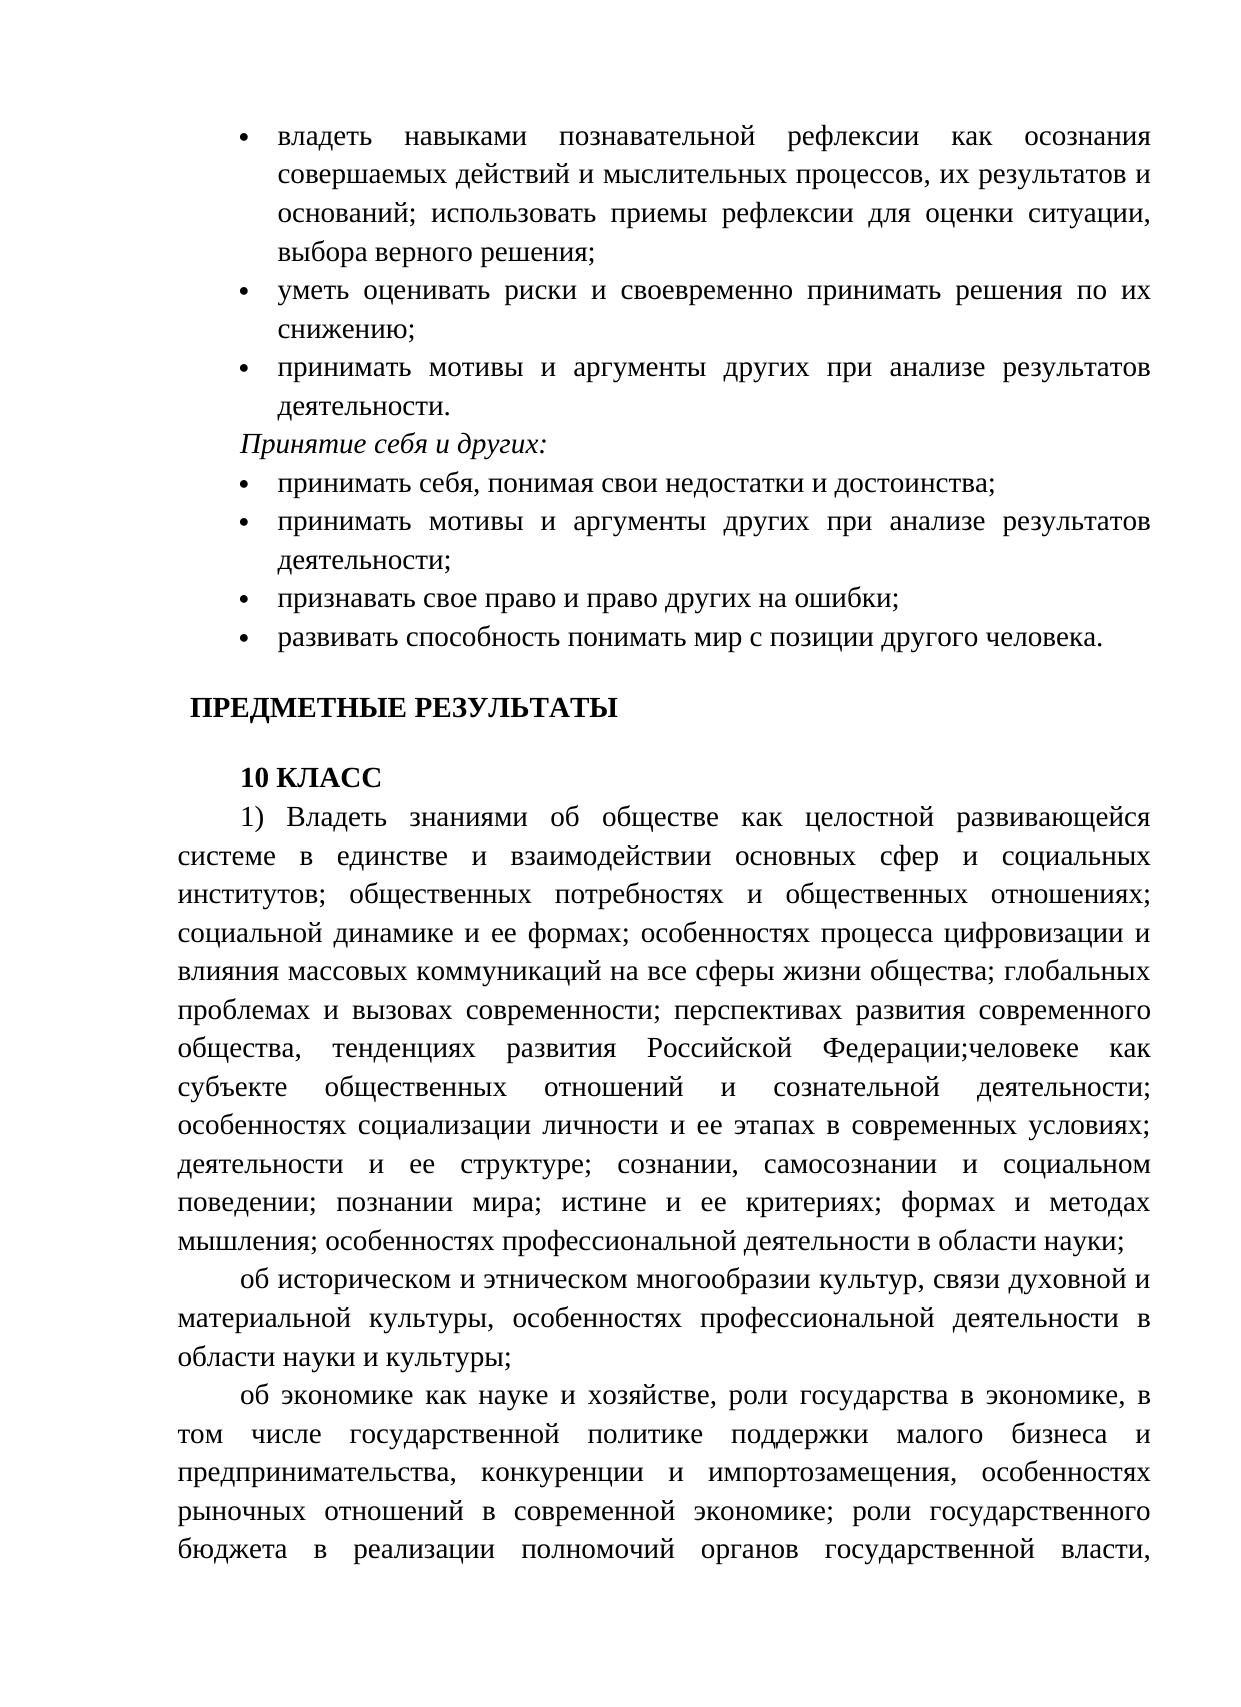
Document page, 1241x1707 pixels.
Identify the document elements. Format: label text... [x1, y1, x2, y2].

list владеть навыками познавательной рефлексии как осознания совершаемых действий и мыслительных процессов, их результатов и оснований; использовать приемы рефлексии для оценки ситуации, выбора верного решения; [240, 118, 1152, 267]
list принимать себя, понимая свои недостатки и достоинства; [240, 465, 1152, 498]
list уметь оценивать риски и своевременно принимать решения по их снижению; [240, 272, 1152, 344]
text об историческом и этническом многообразии культур, связи духовной и материальной культуры, особенностях профессиональной деятельности в области науки и культуры; [177, 1262, 1152, 1372]
text ПРЕДМЕТНЫЕ РЕЗУЛЬТАТЫ [190, 690, 1152, 723]
list принимать мотивы и аргументы других при анализе результатов деятельности. [240, 349, 1152, 421]
list развивать способность понимать мир с позиции другого человека. [240, 619, 1152, 653]
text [177, 1377, 1152, 1565]
text 10 КЛАСС [177, 761, 1152, 794]
list принимать мотивы и аргументы других при анализе результатов деятельности; [240, 503, 1152, 576]
text Принятие себя и других: [177, 426, 1152, 460]
text 1) Владеть знаниями об обществе как целостной развивающейся системе в единстве и взаимодействии основных сфер и социальных институтов; общественных потребностях и общественных отношениях; социальной динамике и ее формах; особенностях процесса цифровизации и влияния массовых коммуникаций на все сферы жизни общества; глобальных проблемах и вызовах современности; перспективах развития современного общества, тенденциях развития Российской Федерации;человеке как субъекте общественных отношений и сознательной деятельности; особенностях социализации личности и ее этапах в современных условиях; деятельности и ее структуре; сознании, самосознании и социальном поведении; познании мира; истине и ее критериях; формах и методах мышления; особенностях профессиональной деятельности в области науки; [177, 799, 1152, 1257]
list признавать свое право и право других на ошибки; [240, 581, 1152, 614]
